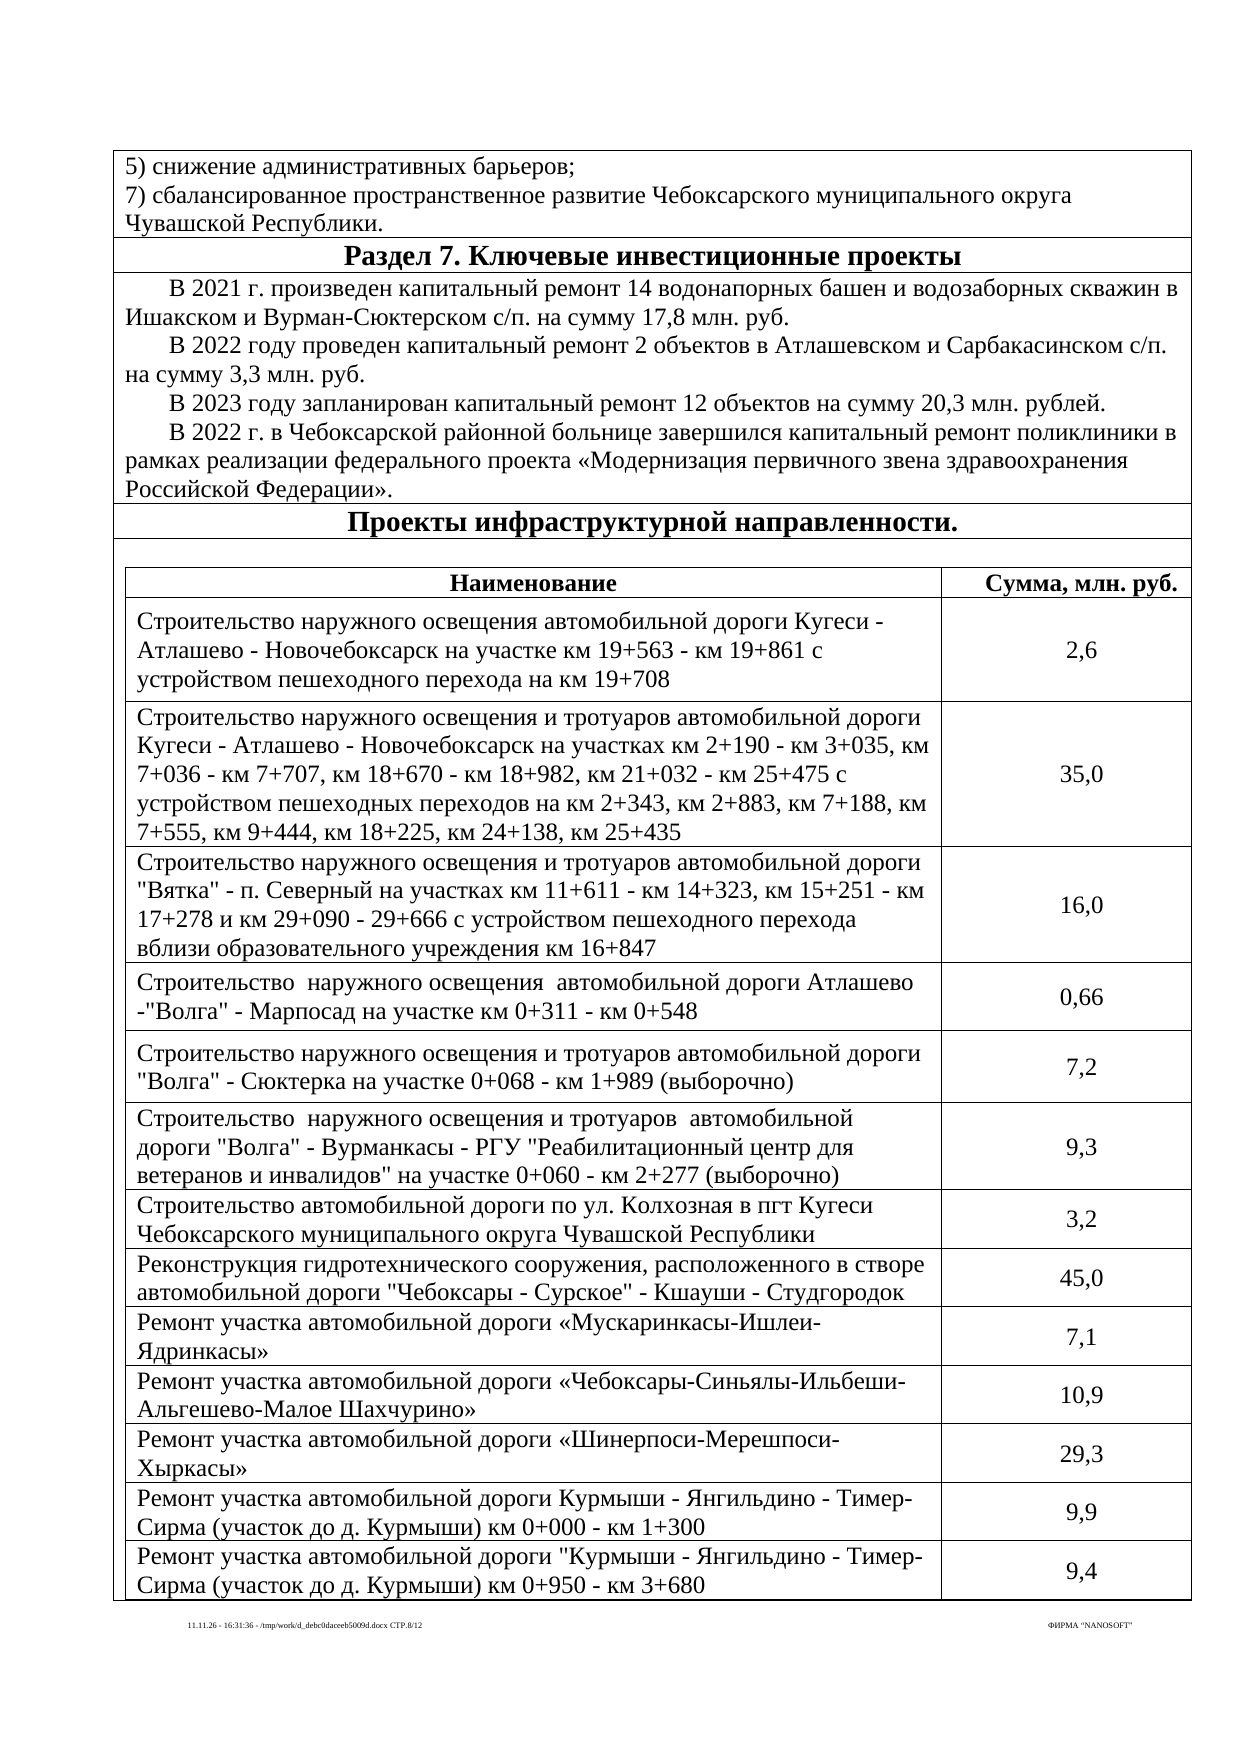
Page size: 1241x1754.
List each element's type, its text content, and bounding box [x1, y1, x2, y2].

table_cell В 2021 г. произведен капитальный ремонт 14 водонапорных башен и водозаборных скважин в Ишакском и Вурман-Сюктерском с/п. на сумму 17,8 млн. руб. В 2022 году проведен капитальный ремонт 2 объектов в Атлашевском и Сарбакасинском с/п. на сумму 3,3 млн. руб. В 2023 году запланирован капитальный ремонт 12 объектов на сумму 20,3 млн. рублей. В 2022 г. в Чебоксарской районной больнице завершился капитальный ремонт поликлиники в рамках реализации федерального проекта «Модернизация первичного звена здравоохранения Российской Федерации». [114, 273, 1191, 503]
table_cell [114, 151, 1191, 237]
table_cell Проекты инфраструктурной направленности. [114, 504, 1191, 537]
table_cell [114, 539, 1191, 1600]
table_cell Раздел 7. Ключевые инвестиционные проекты [114, 238, 1191, 272]
